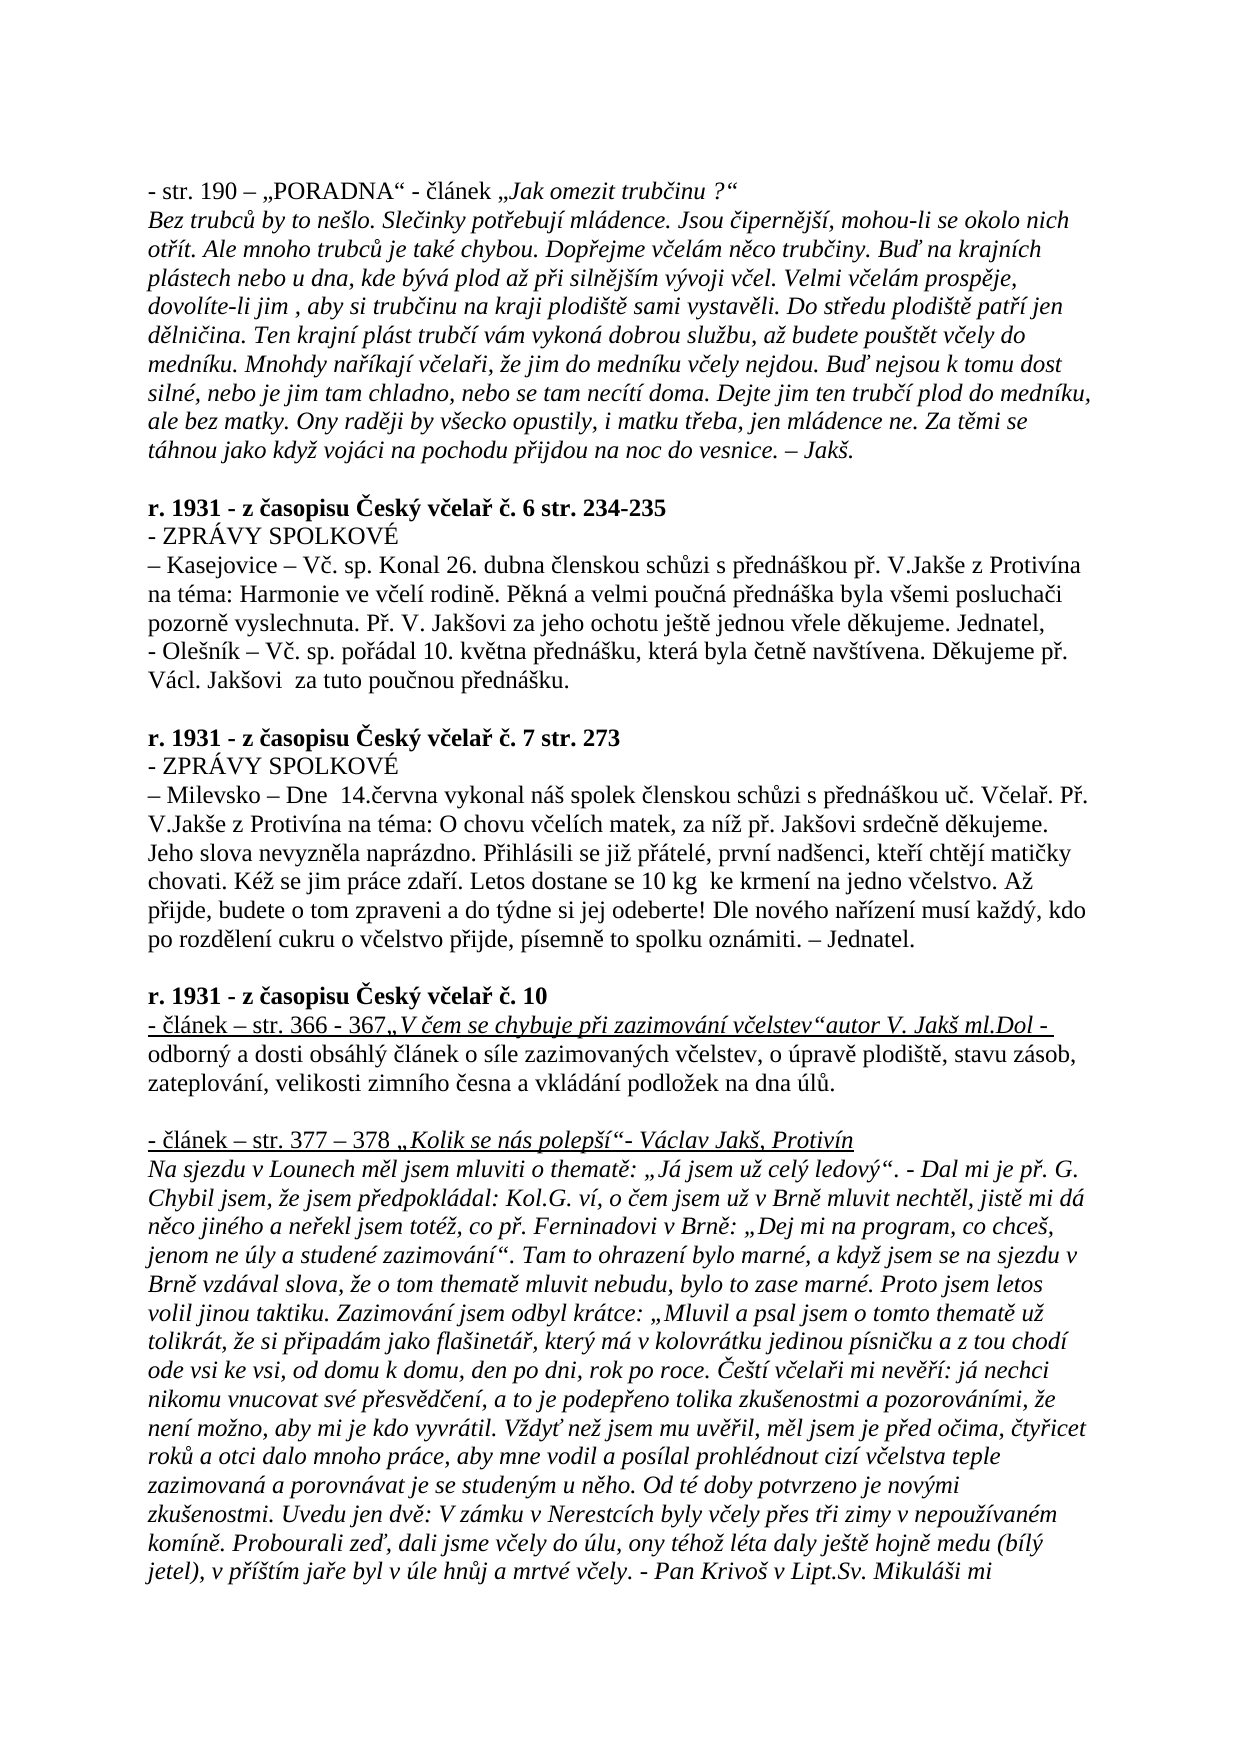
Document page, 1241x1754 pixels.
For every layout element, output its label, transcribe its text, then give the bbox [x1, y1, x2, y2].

text r. 1931 - z časopisu Český včelař č. 10 [148, 981, 1093, 1010]
text - ZPRÁVY SPOLKOVÉ [148, 521, 1093, 550]
text - Olešník – Vč. sp. pořádal 10. května přednášku, která byla četně navštívena. Děkujeme př. Václ. Jakšovi za tuto poučnou přednášku. [148, 636, 1093, 694]
text - str. 190 – „PORADNA“ - článek „Jak omezit trubčinu ?“ [148, 176, 1093, 205]
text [148, 1154, 1093, 1585]
text - článek – str. 366 - 367„V čem se chybuje při zazimování včelstev“autor V. Jakš ml.Dol - [148, 1010, 1093, 1039]
text - článek – str. 377 – 378 „Kolik se nás polepší“- Václav Jakš, Protivín [148, 1125, 1093, 1154]
text r. 1931 - z časopisu Český včelař č. 6 str. 234-235 [148, 493, 1093, 521]
text - ZPRÁVY SPOLKOVÉ [148, 751, 1093, 780]
text – Kasejovice – Vč. sp. Konal 26. dubna členskou schůzi s přednáškou př. V.Jakše z Protivína na téma: Harmonie ve včelí rodině. Pěkná a velmi poučná přednáška byla všemi posluchači pozorně vyslechnuta. Př. V. Jakšovi za jeho ochotu ještě jednou vřele děkujeme. Jednatel, [148, 550, 1093, 636]
text Bez trubců by to nešlo. Slečinky potřebují mládence. Jsou čipernější, mohou-li se okolo nich otřít. Ale mnoho trubců je také chybou. Dopřejme včelám něco trubčiny. Buď na krajních plástech nebo u dna, kde bývá plod až při silnějším vývoji včel. Velmi včelám prospěje, dovolíte-li jim , aby si trubčinu na kraji plodiště sami vystavěli. Do středu plodiště patří jen dělničina. Ten krajní plást trubčí vám vykoná dobrou službu, až budete pouštět včely do medníku. Mnohdy naříkají včelaři, že jim do medníku včely nejdou. Buď nejsou k tomu dost silné, nebo je jim tam chladno, nebo se tam necítí doma. Dejte jim ten trubčí plod do medníku, ale bez matky. Ony raději by všecko opustily, i matku třeba, jen mládence ne. Za těmi se táhnou jako když vojáci na pochodu přijdou na noc do vesnice. – Jakš. [148, 205, 1093, 464]
text – Milevsko – Dne 14.června vykonal náš spolek členskou schůzi s přednáškou uč. Včelař. Př. V.Jakše z Protivína na téma: O chovu včelích matek, za níž př. Jakšovi srdečně děkujeme. Jeho slova nevyzněla naprázdno. Přihlásili se již přátelé, první nadšenci, kteří chtějí matičky chovati. Kéž se jim práce zdaří. Letos dostane se 10 kg ke krmení na jedno včelstvo. Až přijde, budete o tom zpraveni a do týdne si jej odeberte! Dle nového nařízení musí každý, kdo po rozdělení cukru o včelstvo přijde, písemně to spolku oznámiti. – Jednatel. [148, 780, 1093, 953]
text r. 1931 - z časopisu Český včelař č. 7 str. 273 [148, 723, 1093, 751]
text odborný a dosti obsáhlý článek o síle zazimovaných včelstev, o úpravě plodiště, stavu zásob, zateplování, velikosti zimního česna a vkládání podložek na dna úlů. [148, 1039, 1093, 1096]
